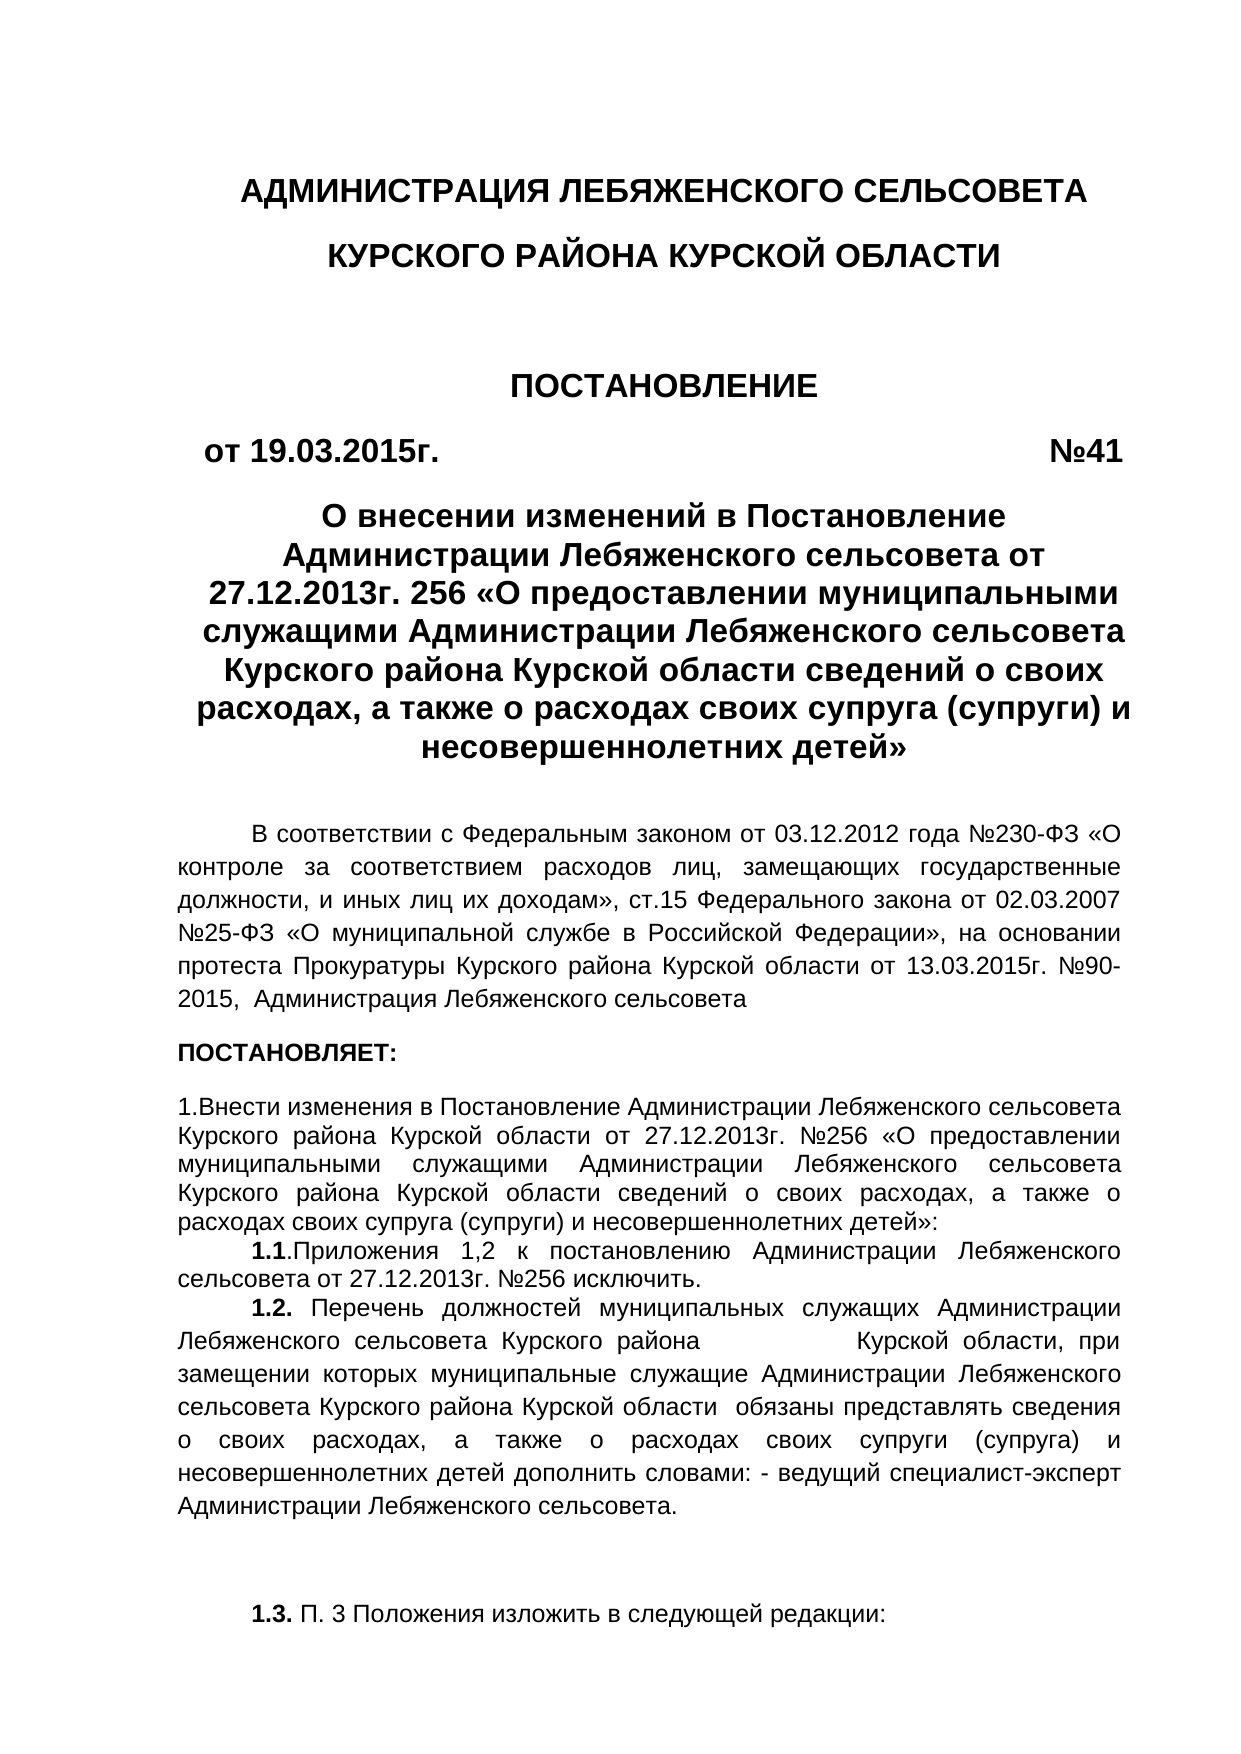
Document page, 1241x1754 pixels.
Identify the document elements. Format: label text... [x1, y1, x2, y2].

text 1.2. Перечень должностей муниципальных служащих Администрации Лебяженского сельсовета Курского района Курской области, при замещении которых муниципальные служащие Администрации Лебяженского сельсовета Курского района Курской области обязаны представлять сведения о своих расходах, а также о расходах своих супруги (супруга) и несовершеннолетних детей дополнить словами: - ведущий специалист-эксперт Администрации Лебяженского сельсовета. [177, 1293, 1122, 1520]
text 1.3. П. 3 Положения изложить в следующей редакции: [251, 1599, 1122, 1628]
text 1.1.Приложения 1,2 к постановлению Администрации Лебяженского сельсовета от 27.12.2013г. №256 исключить. [177, 1236, 1122, 1293]
table_header АДМИНИСТРАЦИЯ ЛЕБЯЖЕНСКОГО СЕЛЬСОВЕТА КУРСКОГО РАЙОНА КУРСКОЙ ОБЛАСТИ ПОСТАНОВЛЕНИЕ от 19.03.2015г. №41 О внесении изменений в Постановление Администрации Лебяженского сельсовета от 27.12.2013г. 256 «О предоставлении муниципальными служащими Администрации Лебяженского сельсовета Курского района Курской области сведений о своих расходах, а также о расходах своих супруга (супруги) и несовершеннолетних детей» [177, 171, 1180, 819]
list Внести изменения в Постановление Администрации Лебяженского сельсовета Курского района Курской области от 27.12.2013г. №256 «О предоставлении муниципальными служащими Администрации Лебяженского сельсовета Курского района Курской области сведений о своих расходах, а также о расходах своих супруга (супруги) и несовершеннолетних детей»: [177, 1092, 1122, 1236]
text ПОСТАНОВЛЯЕТ: [177, 1038, 1122, 1067]
text В соответствии с Федеральным законом от 03.12.2012 года №230-ФЗ «О контроле за соответствием расходов лиц, замещающих государственные должности, и иных лиц их доходам», ст.15 Федерального закона от 02.03.2007 №25-ФЗ «О муниципальной службе в Российской Федерации», на основании протеста Прокуратуры Курского района Курской области от 13.03.2015г. №90-2015, Администрация Лебяженского сельсовета [177, 819, 1122, 1013]
